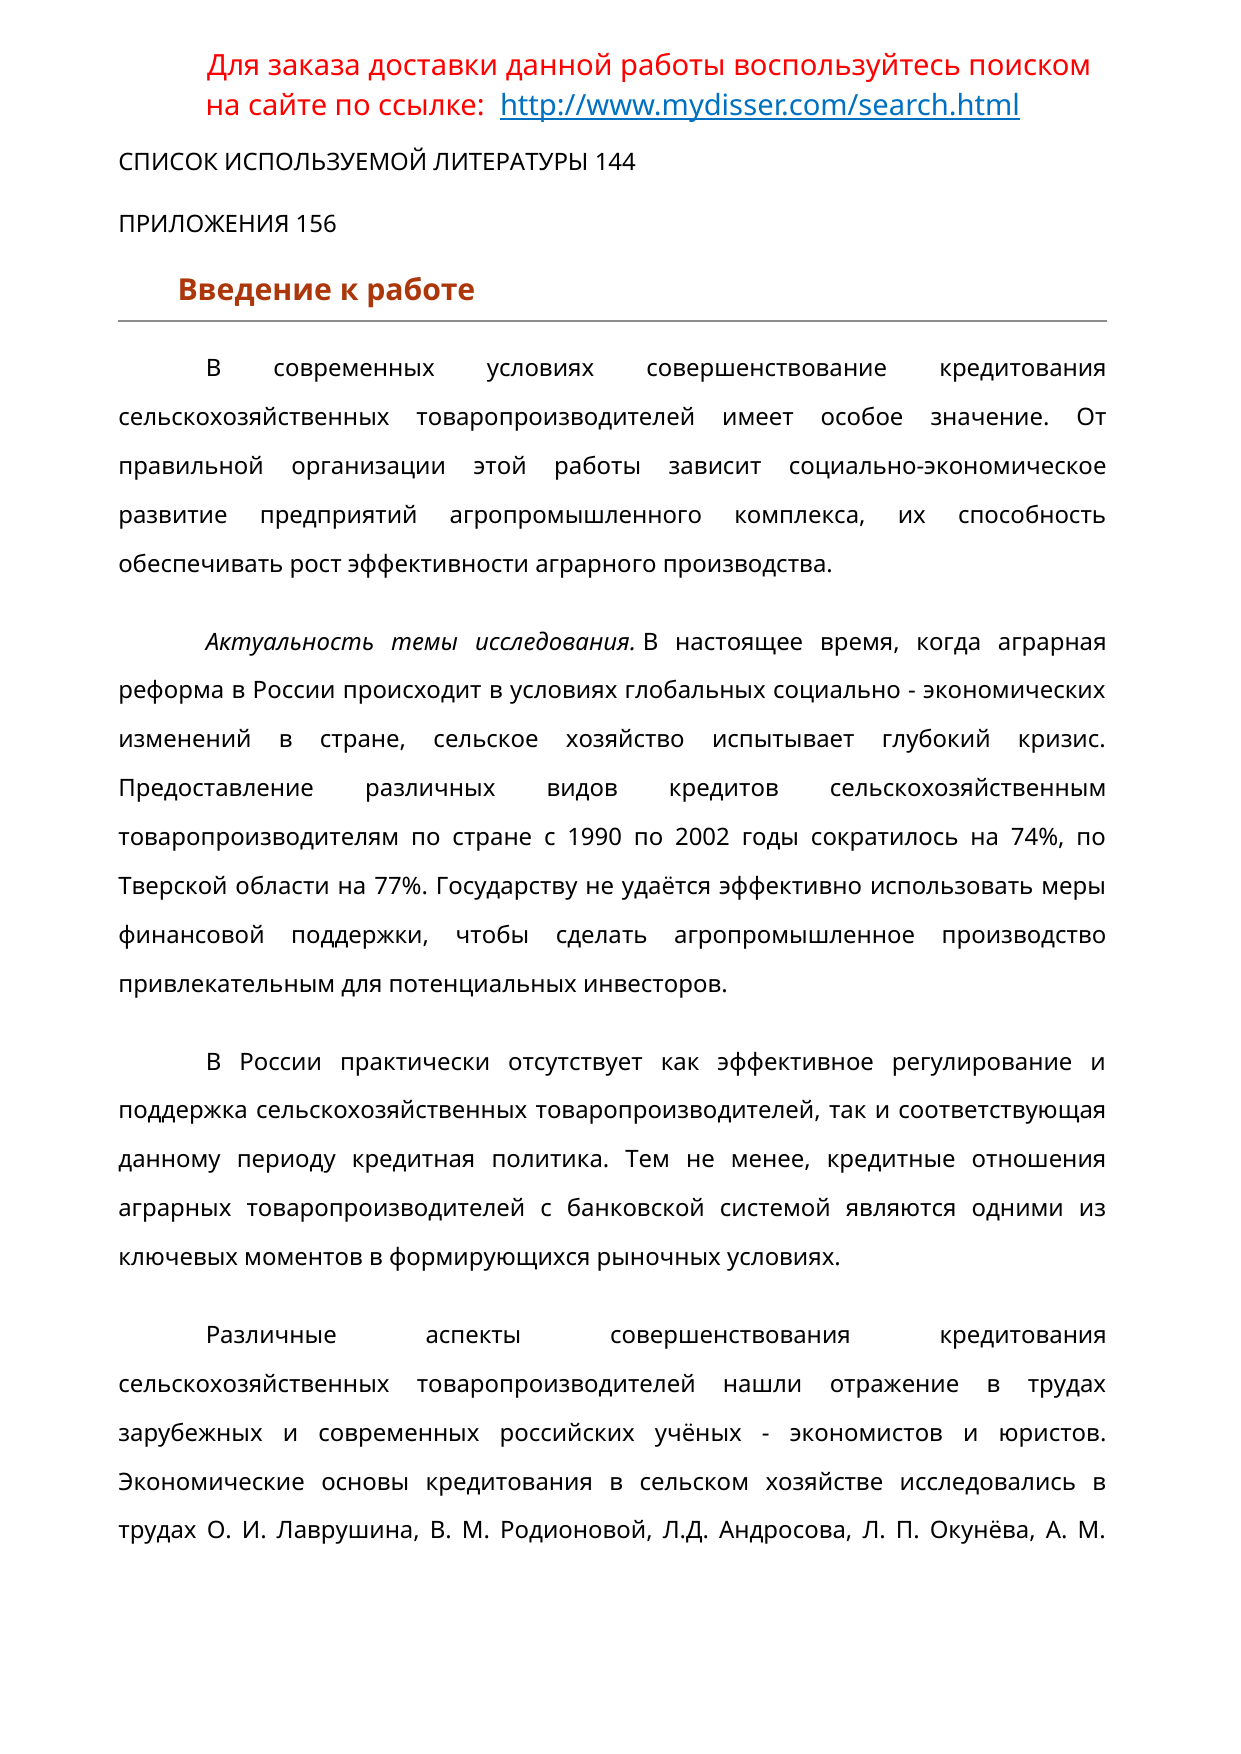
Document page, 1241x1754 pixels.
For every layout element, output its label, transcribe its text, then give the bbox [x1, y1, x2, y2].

text ПРИЛОЖЕНИЯ 156 [118, 206, 1107, 239]
text Введение к работе [118, 268, 1107, 320]
text СПИСОК ИСПОЛЬЗУЕМОЙ ЛИТЕРАТУРЫ 144 [118, 144, 1107, 177]
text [118, 1318, 1107, 1546]
text В России практически отсутствует как эффективное регулирование и поддержка сельскохозяйственных товаропроизводителей, так и соответствующая данному периоду кредитная политика. Тем не менее, кредитные отношения аграрных товаропроизводителей с банковской системой являются одними из ключевых моментов в формирующихся рыночных условиях. [118, 1044, 1107, 1272]
text В современных условиях совершенствование кредитования сельскохозяйственных товаропроизводителей имеет особое значение. От правильной организации этой работы зависит социально-экономическое развитие предприятий агропромышленного комплекса, их способность обеспечивать рост эффективности аграрного производства. [118, 351, 1107, 579]
text Актуальность темы исследования. В настоящее время, когда аграрная реформа в России происходит в условиях глобальных социально - экономических изменений в стране, сельское хозяйство испытывает глубокий кризис. Предоставление различных видов кредитов сельскохозяйственным товаропроизводителям по стране с 1990 по 2002 годы сократилось на 74%, по Тверской области на 77%. Государству не удаётся эффективно использовать меры финансовой поддержки, чтобы сделать агропромышленное производство привлекательным для потенциальных инвесторов. [118, 624, 1107, 999]
